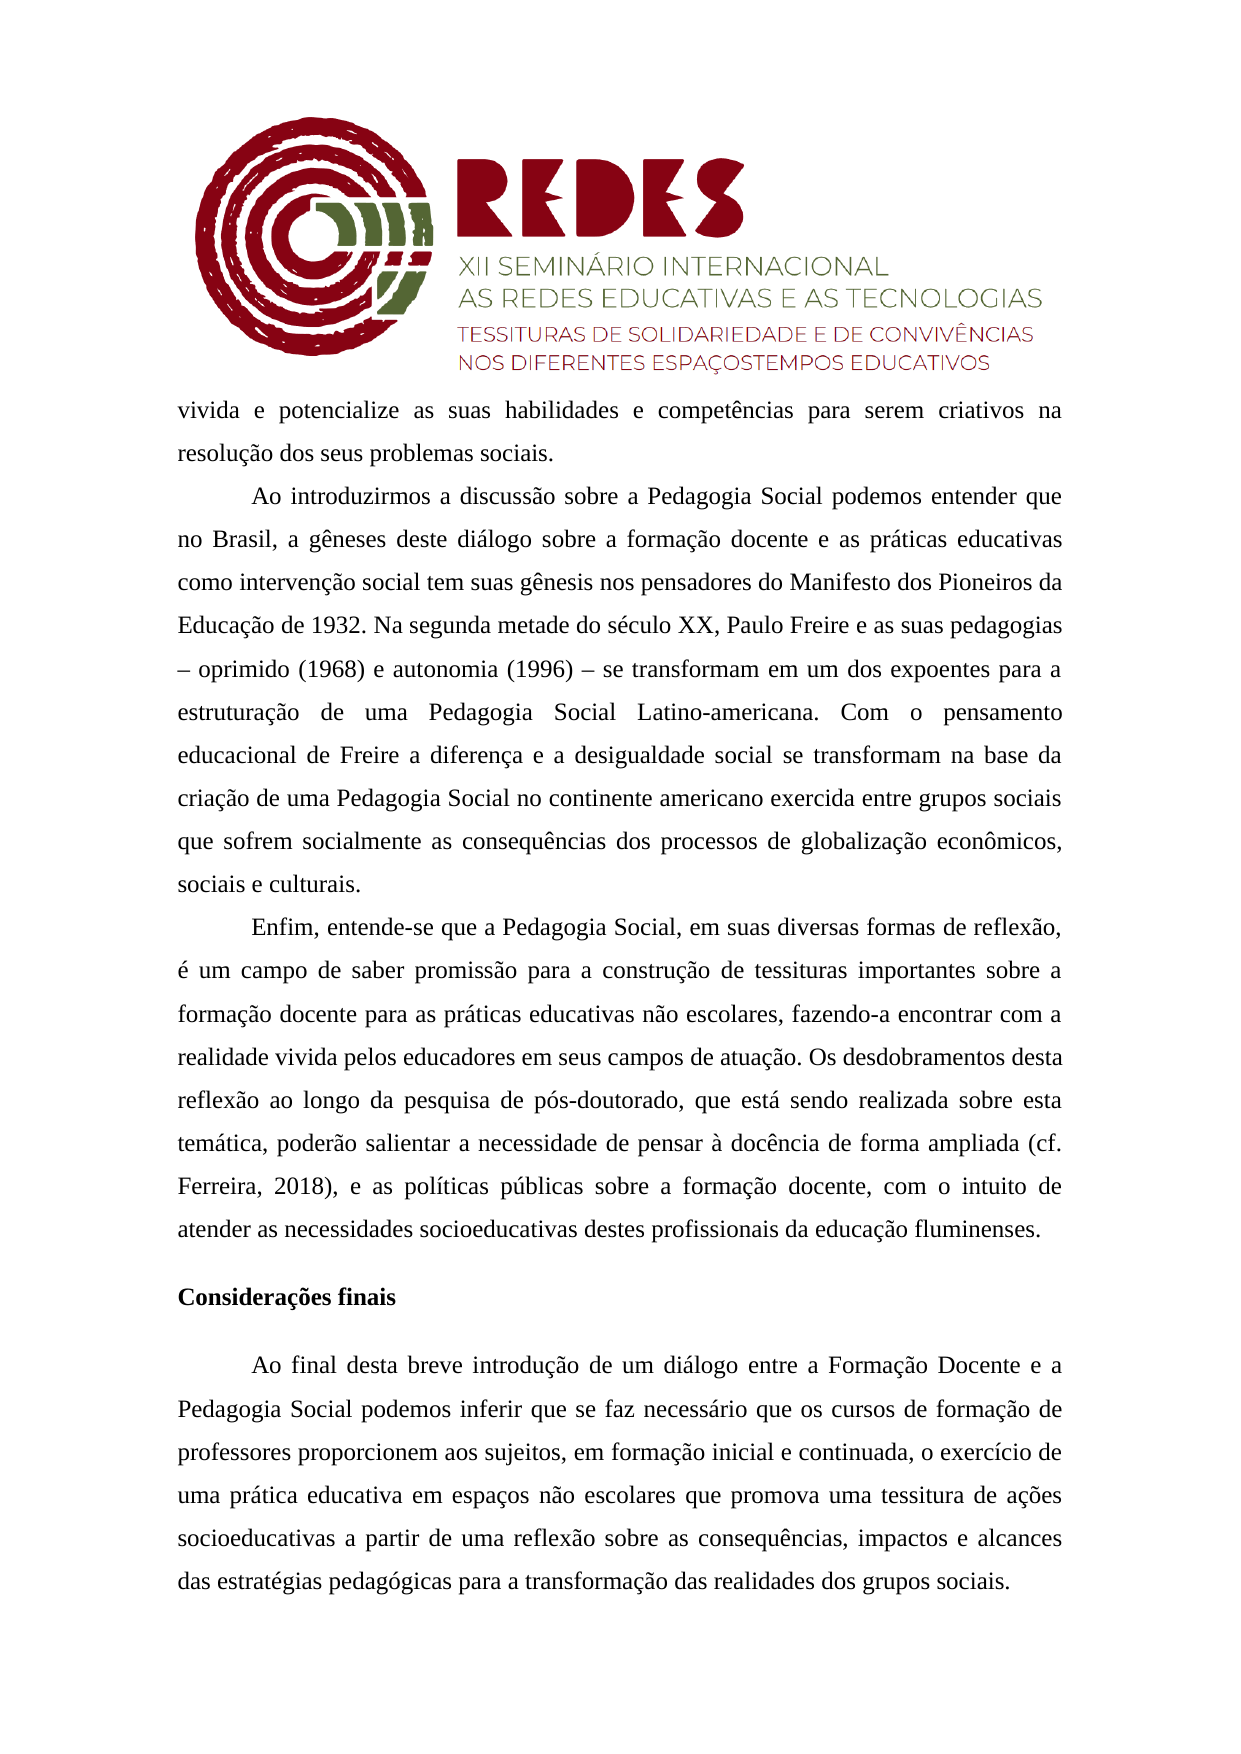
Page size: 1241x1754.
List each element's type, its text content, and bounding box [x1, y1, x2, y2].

text Ao final desta breve introdução de um diálogo entre a Formação Docente e a Pedagogia Social podemos inferir que se faz necessário que os cursos de formação de professores proporcionem aos sujeitos, em formação inicial e continuada, o exercício de uma prática educativa em espaços não escolares que promova uma tessitura de ações socioeducativas a partir de uma reflexão sobre as consequências, impactos e alcances das estratégias pedagógicas para a transformação das realidades dos grupos sociais. [177, 1351, 1063, 1595]
text Enfim, entende-se que a Pedagogia Social, em suas diversas formas de reflexão, é um campo de saber promissão para a construção de tessituras importantes sobre a formação docente para as práticas educativas não escolares, fazendo-a encontrar com a realidade vivida pelos educadores em seus campos de atuação. Os desdobramentos desta reflexão ao longo da pesquisa de pós-doutorado, que está sendo realizada sobre esta temática, poderão salientar a necessidade de pensar à docência de forma ampliada (cf. Ferreira, 2018), e as políticas públicas sobre a formação docente, com o intuito de atender as necessidades socioeducativas destes profissionais da educação fluminenses. [177, 912, 1063, 1243]
text Considerações finais [177, 1282, 1063, 1311]
text Ao introduzirmos a discussão sobre a Pedagogia Social podemos entender que no Brasil, a gêneses deste diálogo sobre a formação docente e as práticas educativas como intervenção social tem suas gênesis nos pensadores do Manifesto dos Pioneiros da Educação de 1932. Na segunda metade do século XX, Paulo Freire e as suas pedagogias – oprimido (1968) e autonomia (1996) – se transformam em um dos expoentes para a estruturação de uma Pedagogia Social Latino-americana. Com o pensamento educacional de Freire a diferença e a desigualdade social se transformam na base da criação de uma Pedagogia Social no continente americano exercida entre grupos sociais que sofrem socialmente as consequências dos processos de globalização econômicos, sociais e culturais. [177, 481, 1063, 898]
picture [177, 104, 1063, 395]
